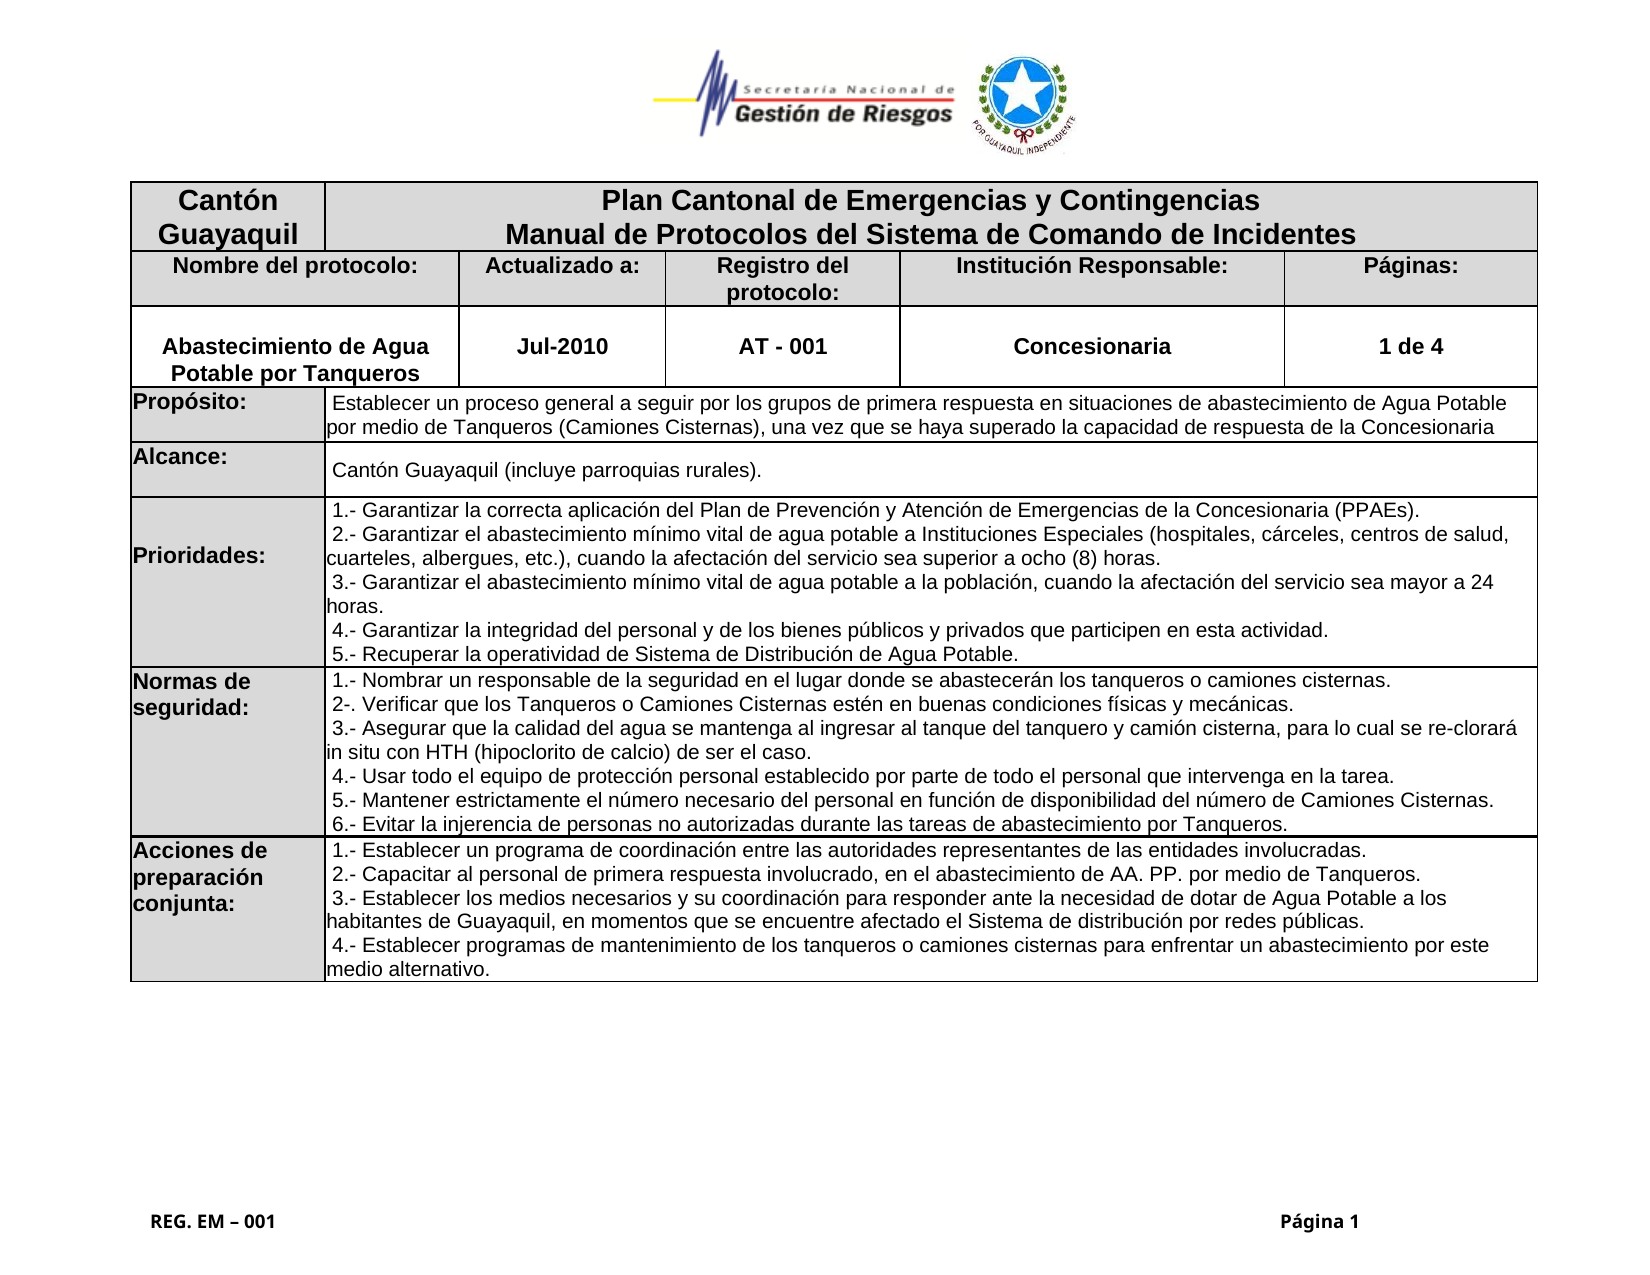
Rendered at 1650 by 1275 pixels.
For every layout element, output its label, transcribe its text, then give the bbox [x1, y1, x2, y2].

table_cell Páginas: [1285, 252, 1537, 305]
table_cell Abastecimiento de Agua Potable por Tanqueros [132, 307, 458, 386]
table_cell Actualizado a: [460, 252, 665, 305]
table_header Plan Cantonal de Emergencias y Contingencias Manual de Protocolos del Sistema de Comando de Incidentes [326, 183, 1537, 250]
table_cell Propósito: [132, 388, 324, 441]
table_cell Concesionaria [901, 307, 1284, 386]
table_cell 1.- Garantizar la correcta aplicación del Plan de Prevención y Atención de Emergencias de la Concesionaria (PPAEs). 2.- Garantizar el abastecimiento mínimo vital de agua potable a Instituciones Especiales (hospitales, cárceles, centros de salud, cuarteles, albergues, etc.), cuando la afectación del servicio sea superior a ocho (8) horas. 3.- Garantizar el abastecimiento mínimo vital de agua potable a la población, cuando la afectación del servicio sea mayor a 24 horas. 4.- Garantizar la integridad del personal y de los bienes públicos y privados que participen en esta actividad. 5.- Recuperar la operatividad de Sistema de Distribución de Agua Potable. [326, 498, 1537, 666]
table_cell Establecer un proceso general a seguir por los grupos de primera respuesta en situaciones de abastecimiento de Agua Potable por medio de Tanqueros (Camiones Cisternas), una vez que se haya superado la capacidad de respuesta de la Concesionaria [326, 388, 1537, 441]
table_cell Jul-2010 [460, 307, 665, 386]
table_cell Prioridades: [132, 498, 324, 666]
table_cell Registro del protocolo: [666, 252, 899, 305]
table_cell 1.- Establecer un programa de coordinación entre las autoridades representantes de las entidades involucradas. 2.- Capacitar al personal de primera respuesta involucrado, en el abastecimiento de AA. PP. por medio de Tanqueros. 3.- Establecer los medios necesarios y su coordinación para responder ante la necesidad de dotar de Agua Potable a los habitantes de Guayaquil, en momentos que se encuentre afectado el Sistema de distribución por redes públicas. 4.- Establecer programas de mantenimiento de los tanqueros o camiones cisternas para enfrentar un abastecimiento por este medio alternativo. [326, 838, 1537, 981]
picture [638, 37, 1078, 157]
table_cell 1.- Nombrar un responsable de la seguridad en el lugar donde se abastecerán los tanqueros o camiones cisternas. 2-. Verificar que los Tanqueros o Camiones Cisternas estén en buenas condiciones físicas y mecánicas. 3.- Asegurar que la calidad del agua se mantenga al ingresar al tanque del tanquero y camión cisterna, para lo cual se re-clorará in situ con HTH (hipoclorito de calcio) de ser el caso. 4.- Usar todo el equipo de protección personal establecido por parte de todo el personal que intervenga en la tarea. 5.- Mantener estrictamente el número necesario del personal en función de disponibilidad del número de Camiones Cisternas. 6.- Evitar la injerencia de personas no autorizadas durante las tareas de abastecimiento por Tanqueros. [326, 668, 1537, 835]
table_cell AT - 001 [666, 307, 899, 386]
table_cell Normas de seguridad: [132, 668, 324, 835]
table_header Cantón Guayaquil [132, 183, 324, 250]
table_cell Cantón Guayaquil (incluye parroquias rurales). [326, 443, 1537, 496]
table_cell Institución Responsable: [901, 252, 1284, 305]
table_cell 1 de 4 [1285, 307, 1537, 386]
table_cell Acciones de preparación conjunta: [132, 838, 324, 981]
table_cell Alcance: [132, 443, 324, 496]
table_cell Nombre del protocolo: [132, 252, 458, 305]
